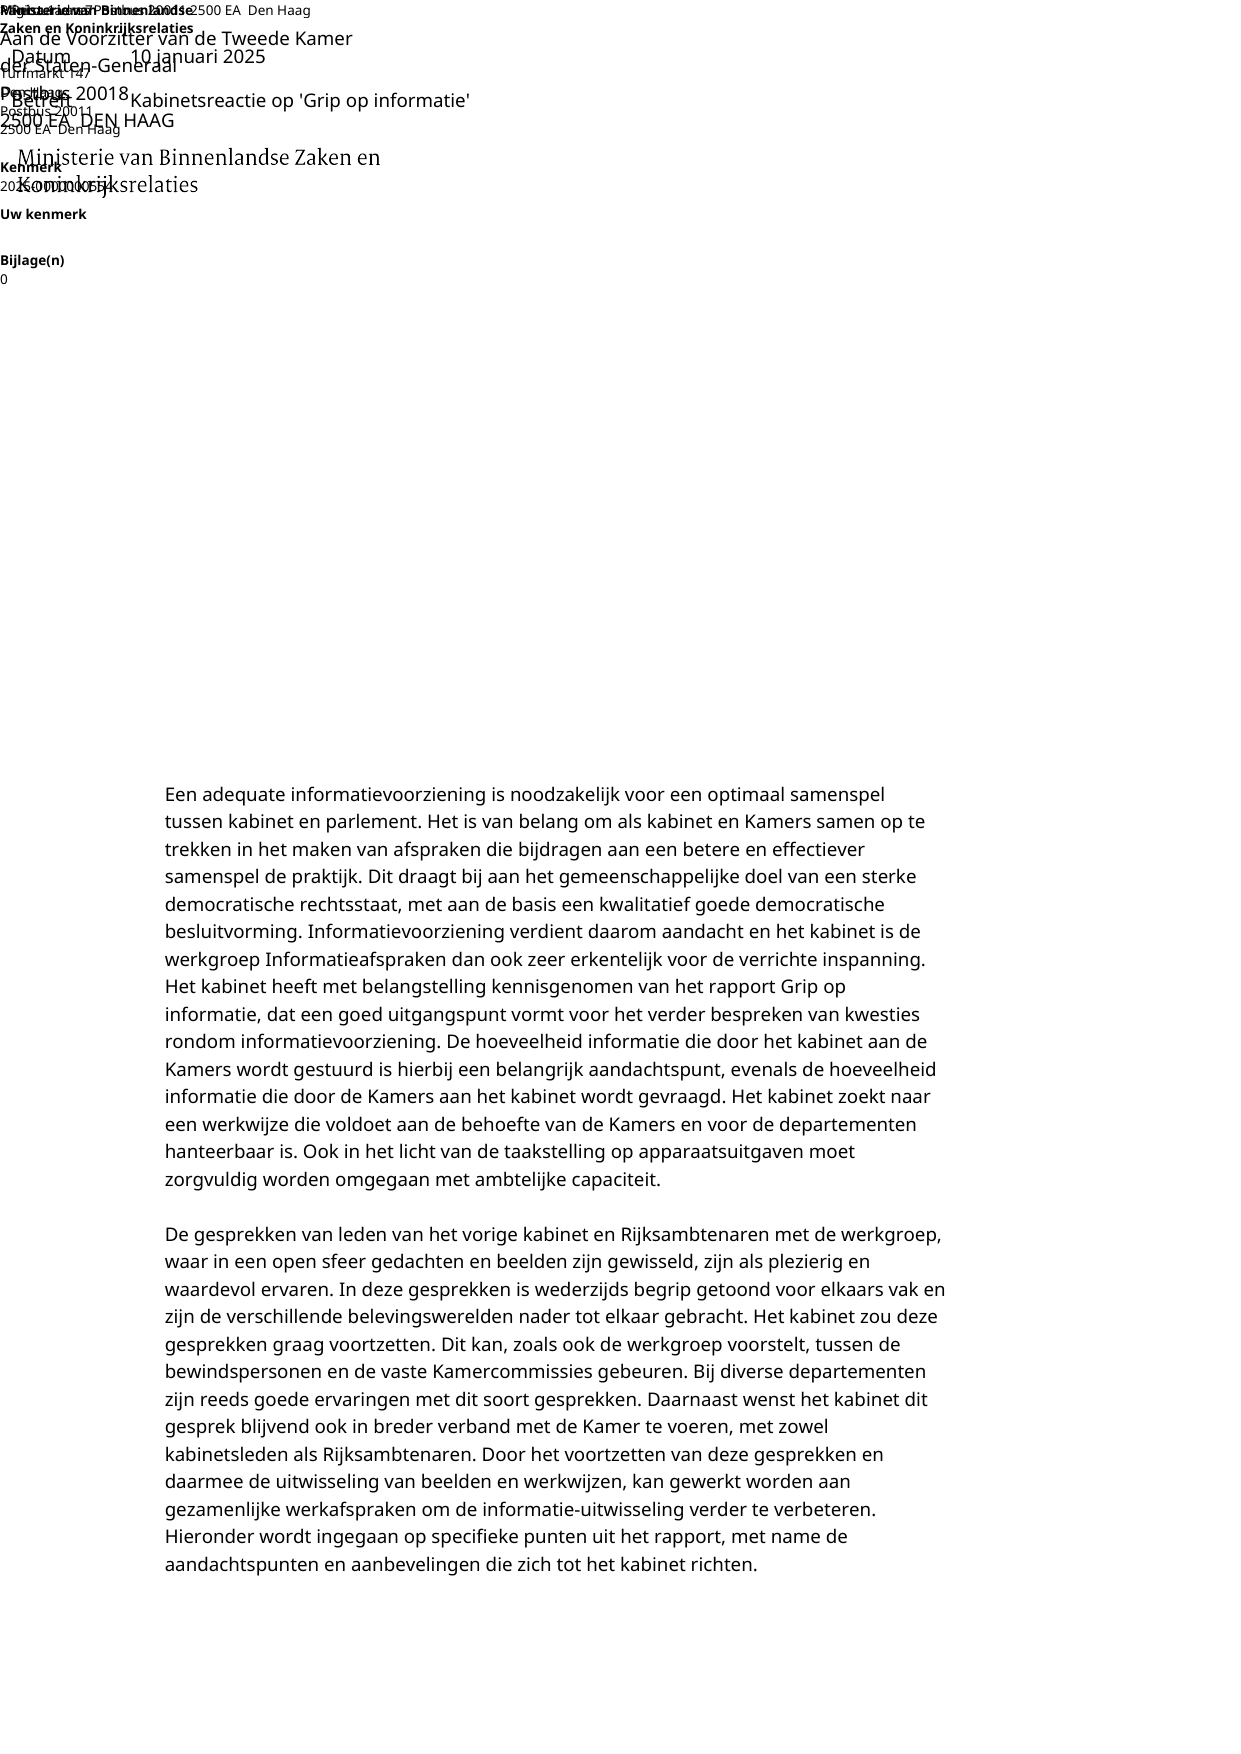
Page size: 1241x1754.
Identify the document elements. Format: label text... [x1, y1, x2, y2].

picture [0, 33, 4, 44]
picture [0, 0, 384, 260]
text Een adequate informatievoorziening is noodzakelijk voor een optimaal samenspel tussen kabinet en parlement. Het is van belang om als kabinet en Kamers samen op te trekken in het maken van afspraken die bijdragen aan een betere en effectiever samenspel de praktijk. Dit draagt bij aan het gemeenschappelijke doel van een sterke democratische rechtsstaat, met aan de basis een kwalitatief goede democratische besluitvorming. Informatievoorziening verdient daarom aandacht en het kabinet is de werkgroep Informatieafspraken dan ook zeer erkentelijk voor de verrichte inspanning. Het kabinet heeft met belangstelling kennisgenomen van het rapport Grip op informatie, dat een goed uitgangspunt vormt voor het verder bespreken van kwesties rondom informatievoorziening. De hoeveelheid informatie die door het kabinet aan de Kamers wordt gestuurd is hierbij een belangrijk aandachtspunt, evenals de hoeveelheid informatie die door de Kamers aan het kabinet wordt gevraagd. Het kabinet zoekt naar een werkwijze die voldoet aan de behoefte van de Kamers en voor de departementen hanteerbaar is. Ook in het licht van de taakstelling op apparaatsuitgaven moet zorgvuldig worden omgegaan met ambtelijke capaciteit. [164, 781, 946, 1192]
text De gesprekken van leden van het vorige kabinet en Rijksambtenaren met de werkgroep, waar in een open sfeer gedachten en beelden zijn gewisseld, zijn als plezierig en waardevol ervaren. In deze gesprekken is wederzijds begrip getoond voor elkaars vak en zijn de verschillende belevingswerelden nader tot elkaar gebracht. Het kabinet zou deze gesprekken graag voortzetten. Dit kan, zoals ook de werkgroep voorstelt, tussen de bewindspersonen en de vaste Kamercommissies gebeuren. Bij diverse departementen zijn reeds goede ervaringen met dit soort gesprekken. Daarnaast wenst het kabinet dit gesprek blijvend ook in breder verband met de Kamer te voeren, met zowel kabinetsleden als Rijksambtenaren. Door het voortzetten van deze gesprekken en daarmee de uitwisseling van beelden en werkwijzen, kan gewerkt worden aan gezamenlijke werkafspraken om de informatie-uitwisseling verder te verbeteren. Hieronder wordt ingegaan op specifieke punten uit het rapport, met name de aandachtspunten en aanbevelingen die zich tot het kabinet richten. [164, 1221, 946, 1577]
picture [15, 51, 22, 62]
